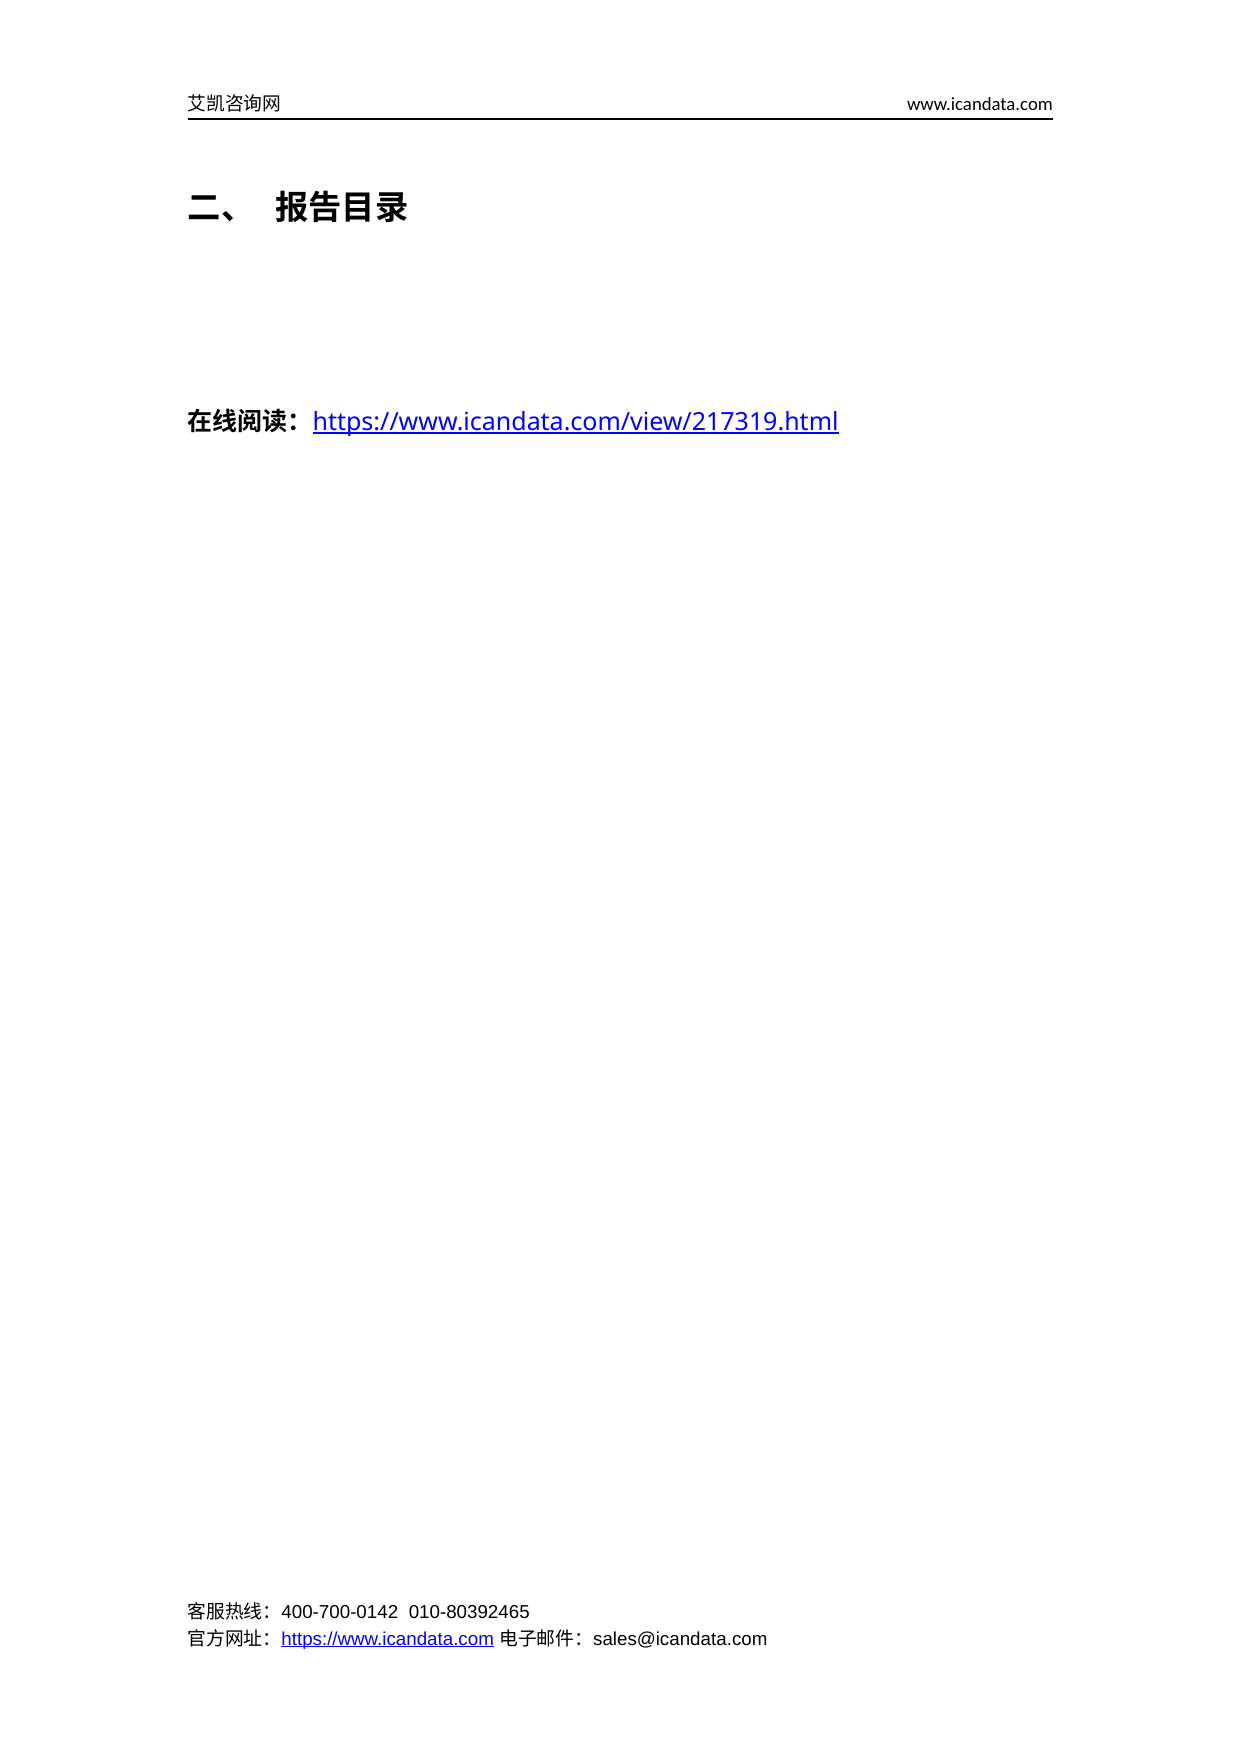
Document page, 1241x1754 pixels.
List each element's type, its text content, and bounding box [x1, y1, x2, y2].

subtitle 报告目录 [187, 172, 1053, 237]
text 在线阅读：https://www.icandata.com/view/217319.html [187, 387, 1053, 452]
